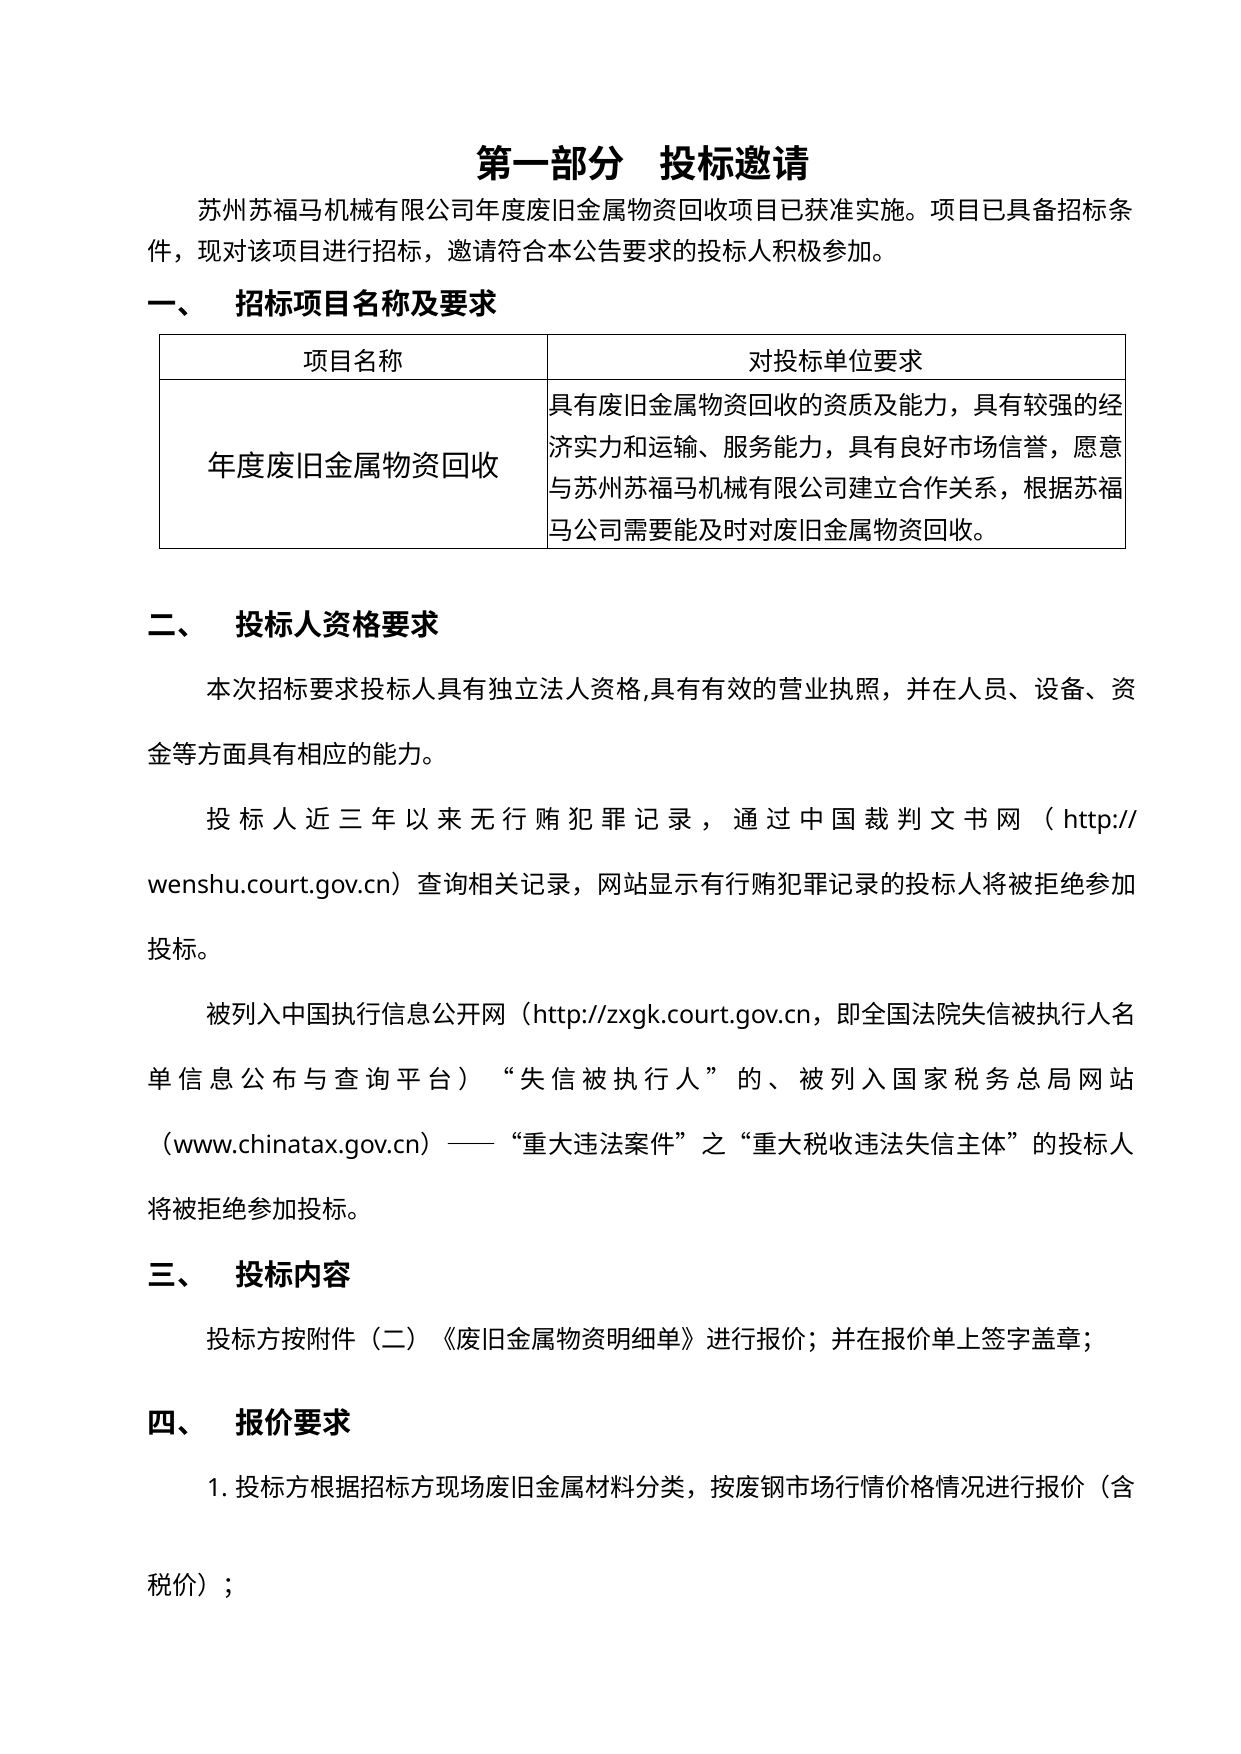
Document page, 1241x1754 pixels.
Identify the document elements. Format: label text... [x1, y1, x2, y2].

text 投标人近三年以来无行贿犯罪记录，通过中国裁判文书网（http://wenshu.court.gov.cn）查询相关记录，网站显示有行贿犯罪记录的投标人将被拒绝参加投标。 [148, 785, 1137, 980]
list 投标方根据招标方现场废旧金属材料分类，按废钢市场行情价格情况进行报价（含税价）； [148, 1453, 1137, 1616]
subtitle 投标内容 [148, 1240, 1137, 1305]
subtitle 报价要求 [148, 1388, 1137, 1453]
subtitle 投标人资格要求 [148, 590, 1137, 655]
table_header 项目名称 [160, 335, 547, 378]
table_cell 具有废旧金属物资回收的资质及能力，具有较强的经济实力和运输、服务能力，具有良好市场信誉，愿意与苏州苏福马机械有限公司建立合作关系，根据苏福马公司需要能及时对废旧金属物资回收。 [548, 380, 1125, 548]
text 本次招标要求投标人具有独立法人资格,具有有效的营业执照，并在人员、设备、资金等方面具有相应的能力。 [148, 655, 1137, 785]
subtitle 招标项目名称及要求 [148, 269, 1137, 334]
text 投标方按附件（二）《废旧金属物资明细单》进行报价；并在报价单上签字盖章； [148, 1305, 1137, 1370]
text 被列入中国执行信息公开网（http://zxgk.court.gov.cn，即全国法院失信被执行人名单信息公布与查询平台）“失信被执行人”的、被列入国家税务总局网站（www.chinatax.gov.cn）——“重大违法案件”之“重大税收违法失信主体”的投标人将被拒绝参加投标。 [148, 980, 1137, 1240]
table_cell 年度废旧金属物资回收 [160, 380, 547, 548]
table_header 对投标单位要求 [548, 335, 1125, 378]
text 苏州苏福马机械有限公司年度废旧金属物资回收项目已获准实施。项目已具备招标条件，现对该项目进行招标，邀请符合本公告要求的投标人积极参加。 [147, 186, 1137, 269]
text 第一部分 投标邀请 [147, 144, 1137, 186]
